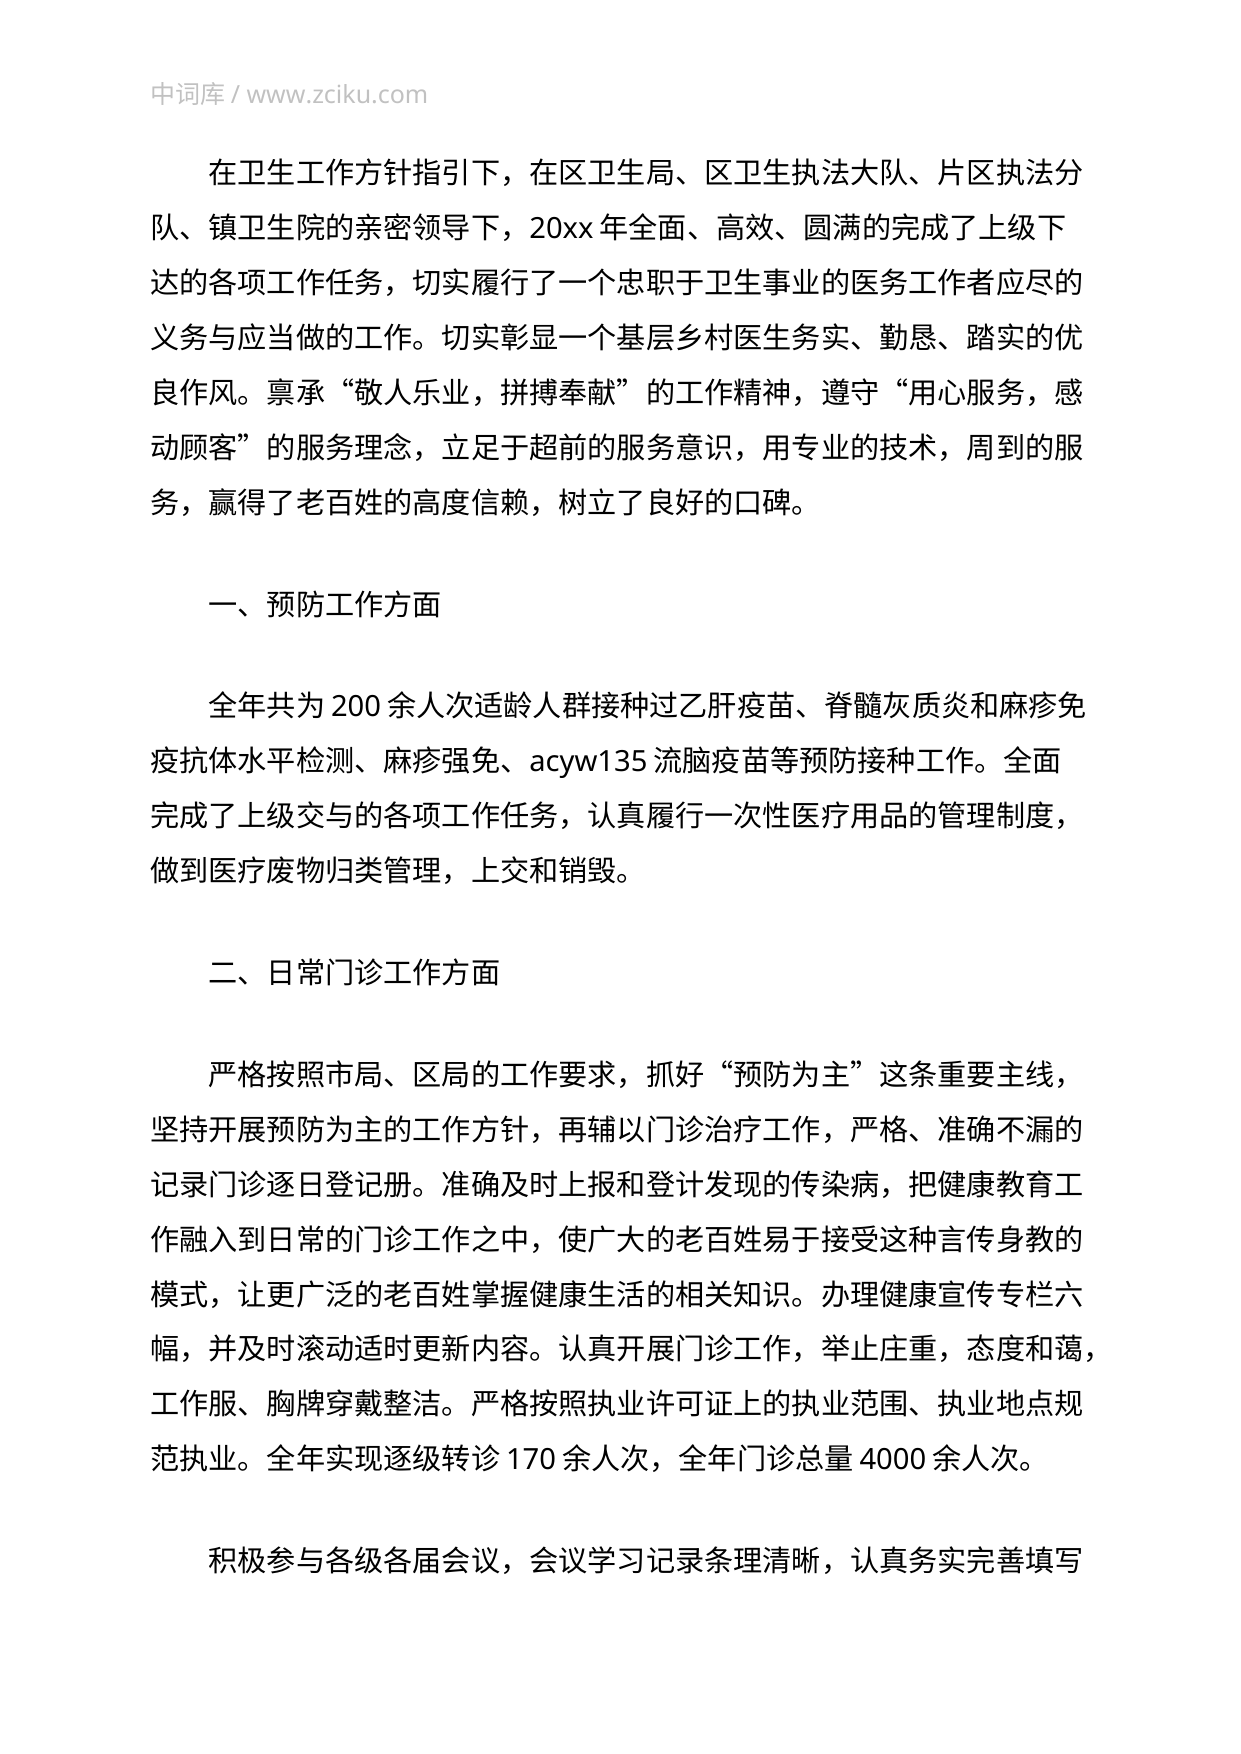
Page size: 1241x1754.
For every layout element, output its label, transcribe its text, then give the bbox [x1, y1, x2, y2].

text 二、日常门诊工作方面 [150, 950, 1090, 992]
text 严格按照市局、区局的工作要求，抓好“预防为主”这条重要主线，坚持开展预防为主的工作方针，再辅以门诊治疗工作，严格、准确不漏的记录门诊逐日登记册。准确及时上报和登计发现的传染病，把健康教育工作融入到日常的门诊工作之中，使广大的老百姓易于接受这种言传身教的模式，让更广泛的老百姓掌握健康生活的相关知识。办理健康宣传专栏六幅，并及时滚动适时更新内容。认真开展门诊工作，举止庄重，态度和蔼，工作服、胸牌穿戴整洁。严格按照执业许可证上的执业范围、执业地点规范执业。全年实现逐级转诊170余人次，全年门诊总量4000余人次。 [150, 1051, 1090, 1478]
text 全年共为200余人次适龄人群接种过乙肝疫苗、脊髓灰质炎和麻疹免疫抗体水平检测、麻疹强免、acyw135流脑疫苗等预防接种工作。全面完成了上级交与的各项工作任务，认真履行一次性医疗用品的管理制度，做到医疗废物归类管理，上交和销毁。 [150, 683, 1090, 890]
text 在卫生工作方针指引下，在区卫生局、区卫生执法大队、片区执法分队、镇卫生院的亲密领导下，20xx年全面、高效、圆满的完成了上级下达的各项工作任务，切实履行了一个忠职于卫生事业的医务工作者应尽的义务与应当做的工作。切实彰显一个基层乡村医生务实、勤恳、踏实的优良作风。禀承“敬人乐业，拼搏奉献”的工作精神，遵守“用心服务，感动顾客”的服务理念，立足于超前的服务意识，用专业的技术，周到的服务，赢得了老百姓的高度信赖，树立了良好的口碑。 [150, 150, 1090, 522]
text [150, 1538, 1090, 1580]
text 一、预防工作方面 [150, 581, 1090, 623]
